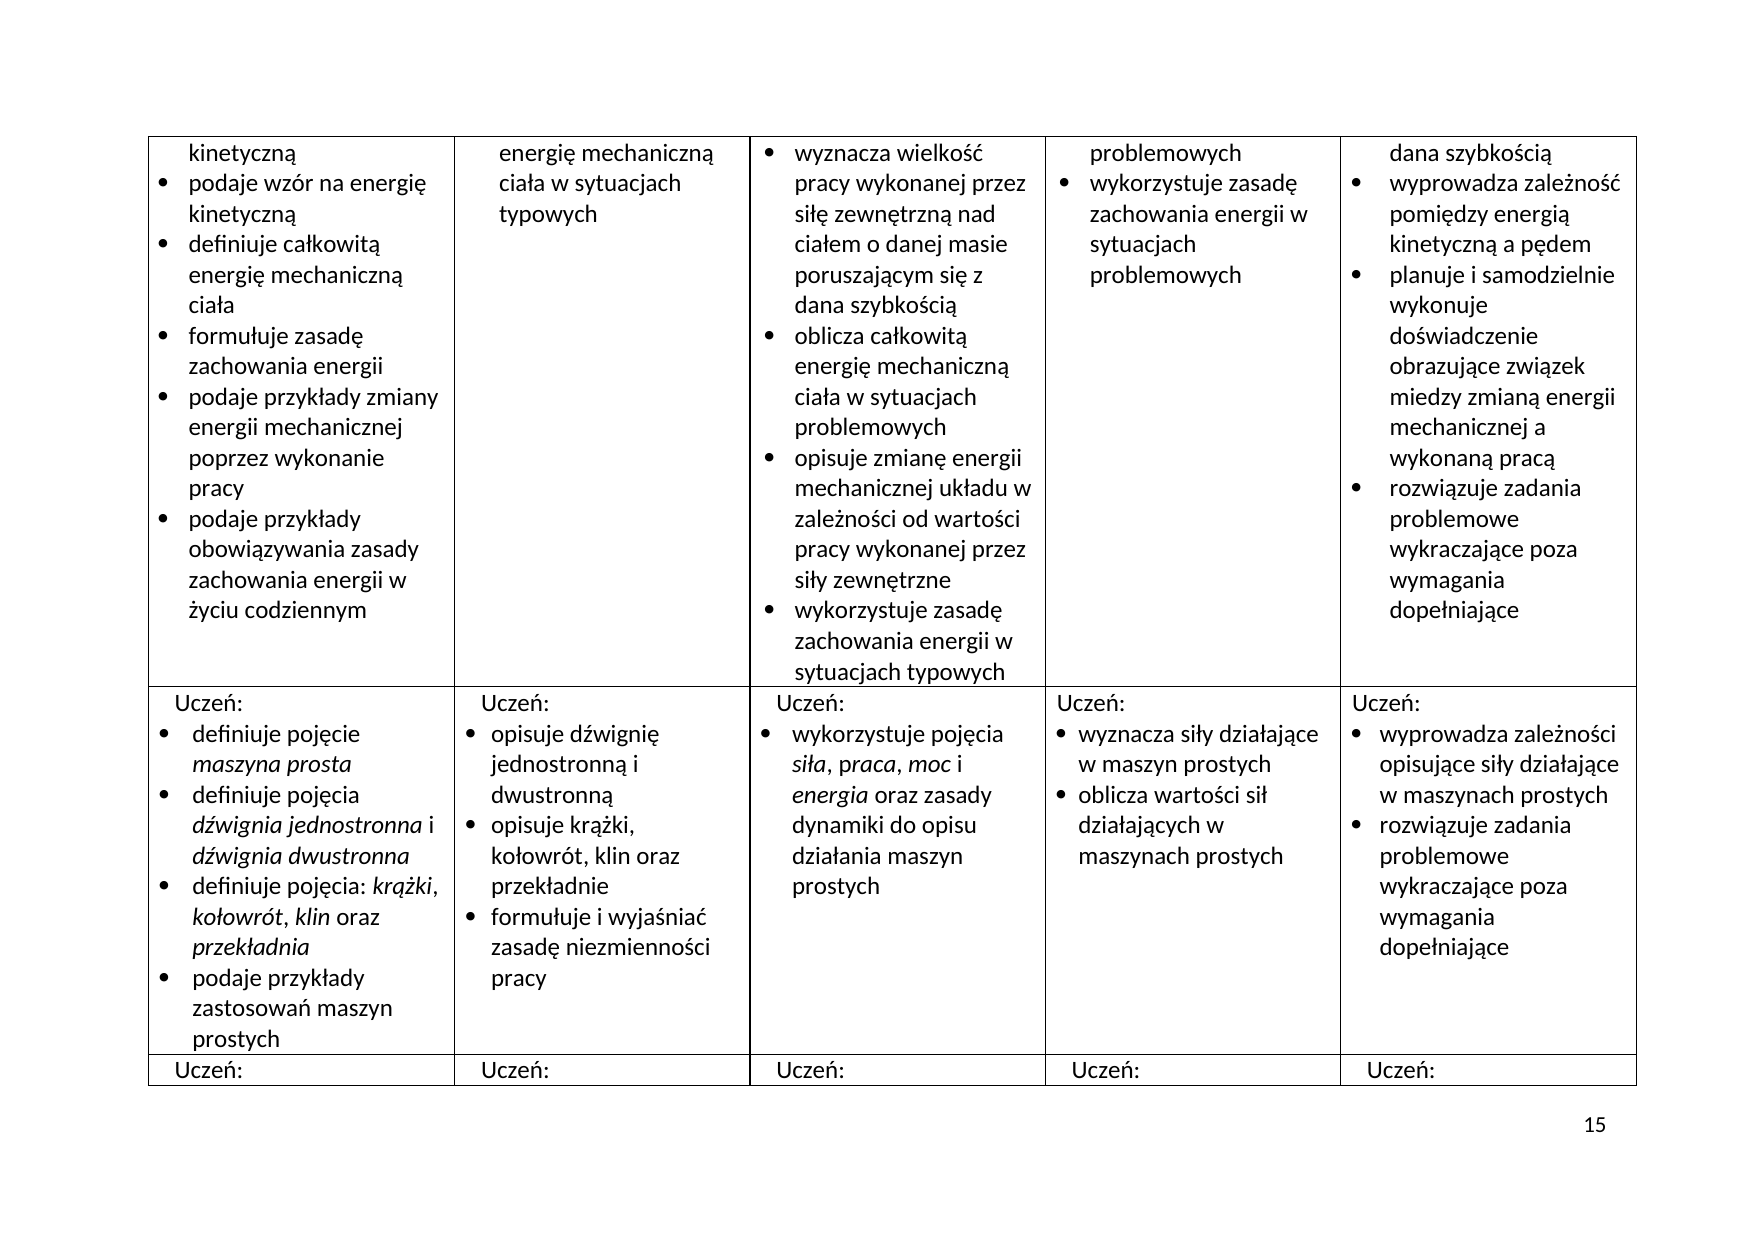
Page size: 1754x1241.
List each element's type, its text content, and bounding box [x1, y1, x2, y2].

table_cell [1046, 1055, 1340, 1085]
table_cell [1046, 137, 1340, 686]
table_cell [149, 1055, 454, 1085]
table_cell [149, 137, 454, 686]
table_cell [1341, 1055, 1636, 1085]
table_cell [455, 1055, 749, 1085]
table_cell Uczeń: definiuje pojęcie maszyna prosta definiuje pojęcia dźwignia jednostronna i dźwignia dwustronna definiuje pojęcia: krążki, kołowrót, klin oraz przekładnia podaje przykłady zastosowań maszyn prostych [149, 687, 454, 1053]
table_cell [751, 1055, 1045, 1085]
table_cell Uczeń: wyprowadza zależności opisujące siły działające w maszynach prostych rozwiązuje zadania problemowe wykraczające poza wymagania dopełniające [1341, 687, 1636, 1053]
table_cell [751, 137, 1045, 686]
table_cell Uczeń: wyznacza siły działające w maszyn prostych oblicza wartości sił działających w maszynach prostych [1046, 687, 1340, 1053]
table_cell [1341, 137, 1636, 686]
table_cell Uczeń: wykorzystuje pojęcia siła, praca, moc i energia oraz zasady dynamiki do opisu działania maszyn prostych [751, 687, 1045, 1053]
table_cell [455, 137, 749, 686]
table_cell Uczeń: opisuje dźwignię jednostronną i dwustronną opisuje krążki, kołowrót, klin oraz przekładnie formułuje i wyjaśniać zasadę niezmienności pracy [455, 687, 749, 1053]
